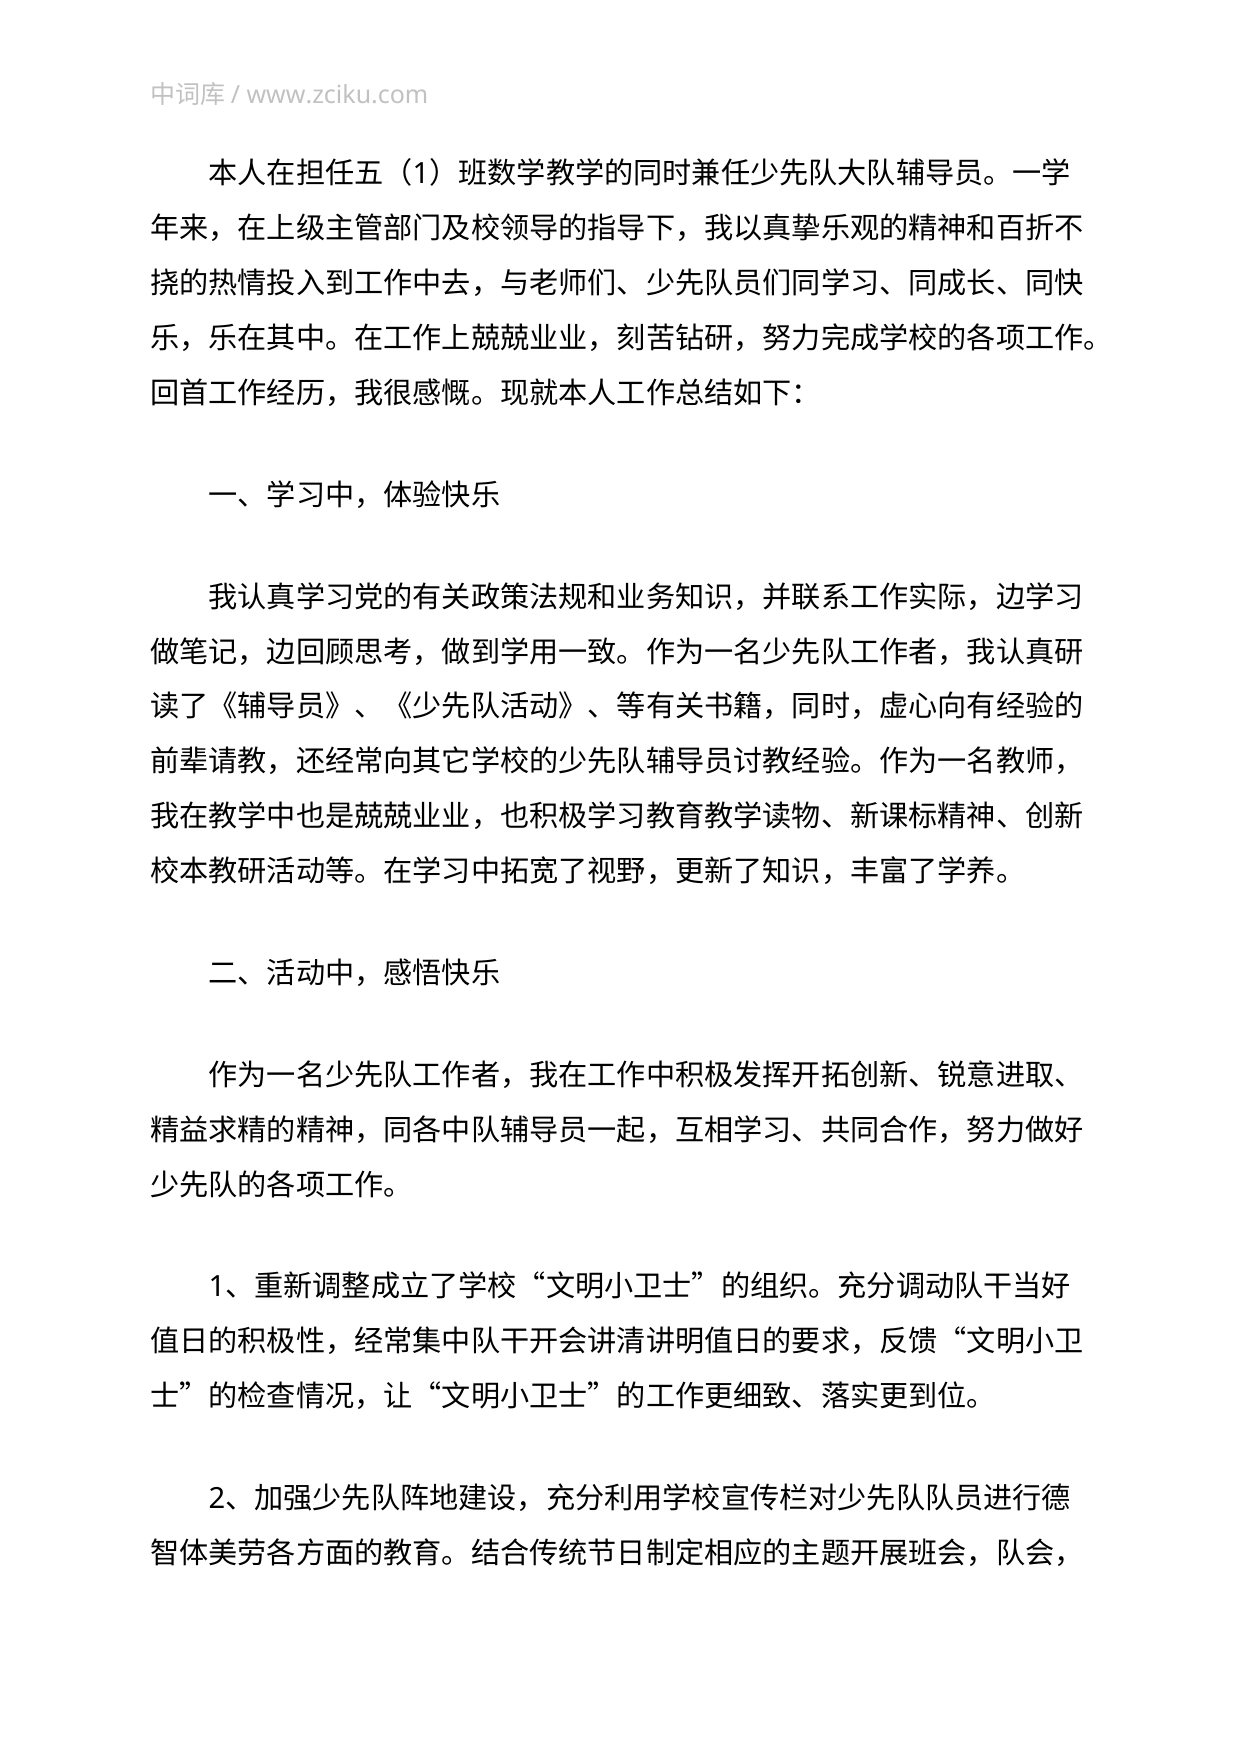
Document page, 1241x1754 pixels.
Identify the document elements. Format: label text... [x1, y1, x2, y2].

text 1、重新调整成立了学校“文明小卫士”的组织。充分调动队干当好值日的积极性，经常集中队干开会讲清讲明值日的要求，反馈“文明小卫士”的检查情况，让“文明小卫士”的工作更细致、落实更到位。 [150, 1263, 1090, 1415]
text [150, 1474, 1090, 1572]
text 本人在担任五（1）班数学教学的同时兼任少先队大队辅导员。一学年来，在上级主管部门及校领导的指导下，我以真挚乐观的精神和百折不挠的热情投入到工作中去，与老师们、少先队员们同学习、同成长、同快乐，乐在其中。在工作上兢兢业业，刻苦钻研，努力完成学校的各项工作。回首工作经历，我很感慨。现就本人工作总结如下： [150, 150, 1090, 412]
text 作为一名少先队工作者，我在工作中积极发挥开拓创新、锐意进取、精益求精的精神，同各中队辅导员一起，互相学习、共同合作，努力做好少先队的各项工作。 [150, 1051, 1090, 1203]
text 一、学习中，体验快乐 [150, 471, 1090, 514]
text 我认真学习党的有关政策法规和业务知识，并联系工作实际，边学习做笔记，边回顾思考，做到学用一致。作为一名少先队工作者，我认真研读了《辅导员》、《少先队活动》、等有关书籍，同时，虚心向有经验的前辈请教，还经常向其它学校的少先队辅导员讨教经验。作为一名教师，我在教学中也是兢兢业业，也积极学习教育教学读物、新课标精神、创新校本教研活动等。在学习中拓宽了视野，更新了知识，丰富了学养。 [150, 573, 1090, 890]
text 二、活动中，感悟快乐 [150, 949, 1090, 992]
